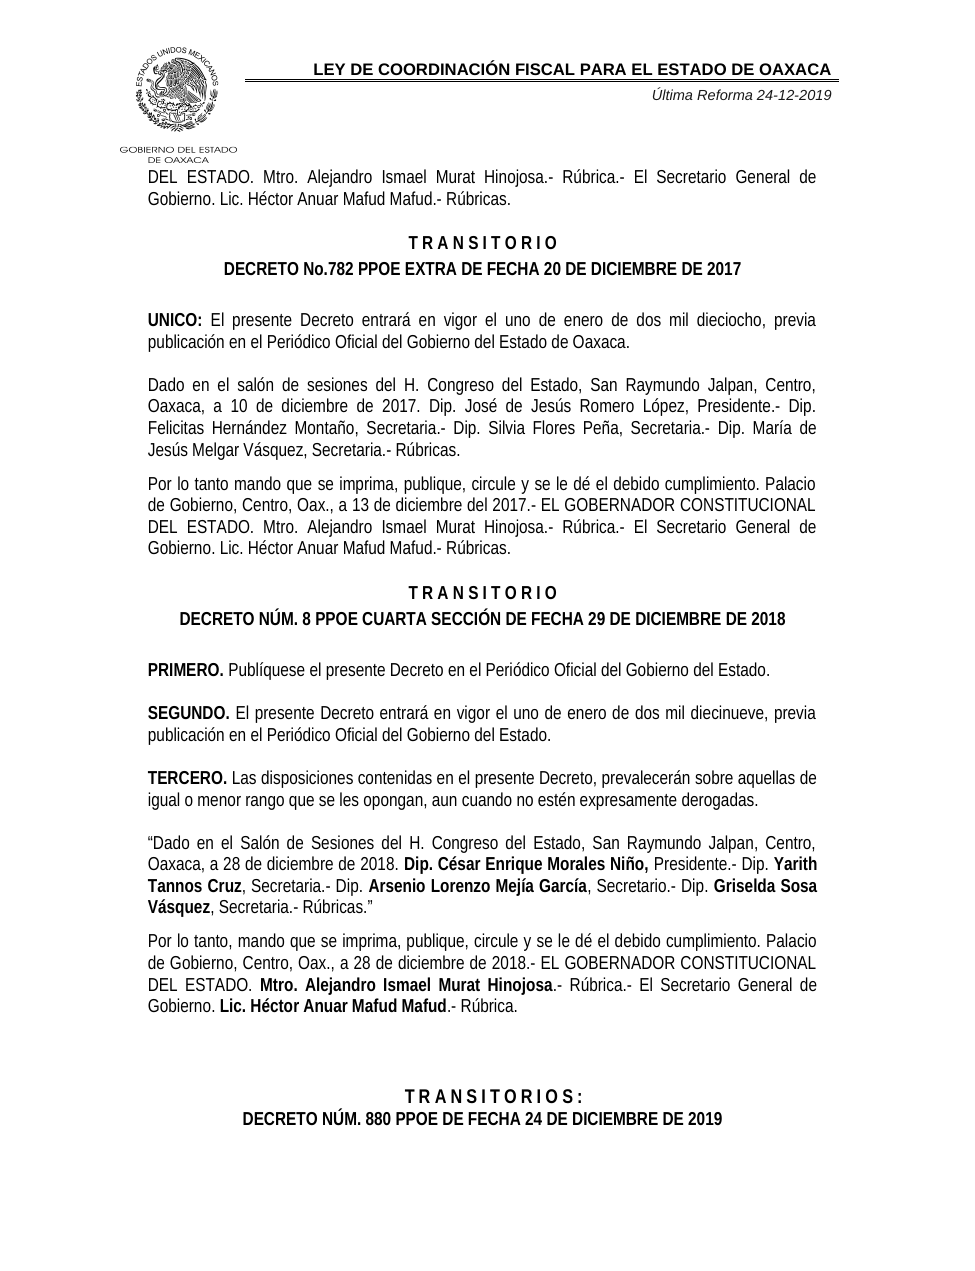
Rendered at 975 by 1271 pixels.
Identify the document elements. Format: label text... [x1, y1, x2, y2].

picture [117, 44, 240, 166]
text DECRETO NÚM. 8 PPOE CUARTA SECCIÓN DE FECHA 29 DE DICIEMBRE DE 2018 [148, 607, 817, 629]
text UNICO: El presente Decreto entrará en vigor el uno de enero de dos mil dieciocho, previa publicación en el Periódico Oficial del Gobierno del Estado de Oaxaca. [148, 309, 817, 352]
text Dado en el salón de sesiones del H. Congreso del Estado, San Raymundo Jalpan, Centro, Oaxaca, a 10 de diciembre de 2017. Dip. José de Jesús Romero López, Presidente.- Dip. Felicitas Hernández Montaño, Secretaria.- Dip. Silvia Flores Peña, Secretaria.- Dip. María de Jesús Melgar Vásquez, Secretaria.- Rúbricas. [148, 374, 817, 460]
text TRANSITORIOS: [148, 1085, 839, 1107]
text T R A N S I T O R I O [148, 232, 817, 253]
text Por lo tanto mando que se imprima, publique, circule y se le dé el debido cumplimiento. Palacio de Gobierno, Centro, Oax., a 13 de diciembre del 2017.- EL GOBERNADOR CONSTITUCIONAL DEL ESTADO. Mtro. Alejandro Ismael Murat Hinojosa.- Rúbrica.- El Secretario General de Gobierno. Lic. Héctor Anuar Mafud Mafud.- Rúbricas. [148, 473, 817, 559]
text TERCERO. Las disposiciones contenidas en el presente Decreto, prevalecerán sobre aquellas de igual o menor rango que se les opongan, aun cuando no estén expresamente derogadas. [148, 767, 817, 810]
text DECRETO NÚM. 880 PPOE DE FECHA 24 DE DICIEMBRE DE 2019 [148, 1107, 817, 1129]
text SEGUNDO. El presente Decreto entrará en vigor el uno de enero de dos mil diecinueve, previa publicación en el Periódico Oficial del Gobierno del Estado. [148, 702, 817, 745]
text PRIMERO. Publíquese el presente Decreto en el Periódico Oficial del Gobierno del Estado. [148, 659, 817, 681]
text Por lo tanto, mando que se imprima, publique, circule y se le dé el debido cumplimiento. Palacio de Gobierno, Centro, Oax., a 28 de diciembre de 2018.- EL GOBERNADOR CONSTITUCIONAL DEL ESTADO. Mtro. Alejandro Ismael Murat Hinojosa.- Rúbrica.- El Secretario General de Gobierno. Lic. Héctor Anuar Mafud Mafud.- Rúbrica. [148, 930, 817, 1017]
text T R A N S I T O R I O [148, 582, 817, 603]
text DECRETO No.782 PPOE EXTRA DE FECHA 20 DE DICIEMBRE DE 2017 [148, 257, 817, 279]
text “Dado en el Salón de Sesiones del H. Congreso del Estado, San Raymundo Jalpan, Centro, Oaxaca, a 28 de diciembre de 2018. Dip. César Enrique Morales Niño, Presidente.- Dip. Yarith Tannos Cruz, Secretaria.- Dip. Arsenio Lorenzo Mejía García, Secretario.- Dip. Griselda Sosa Vásquez, Secretaria.- Rúbricas.” [148, 832, 817, 918]
